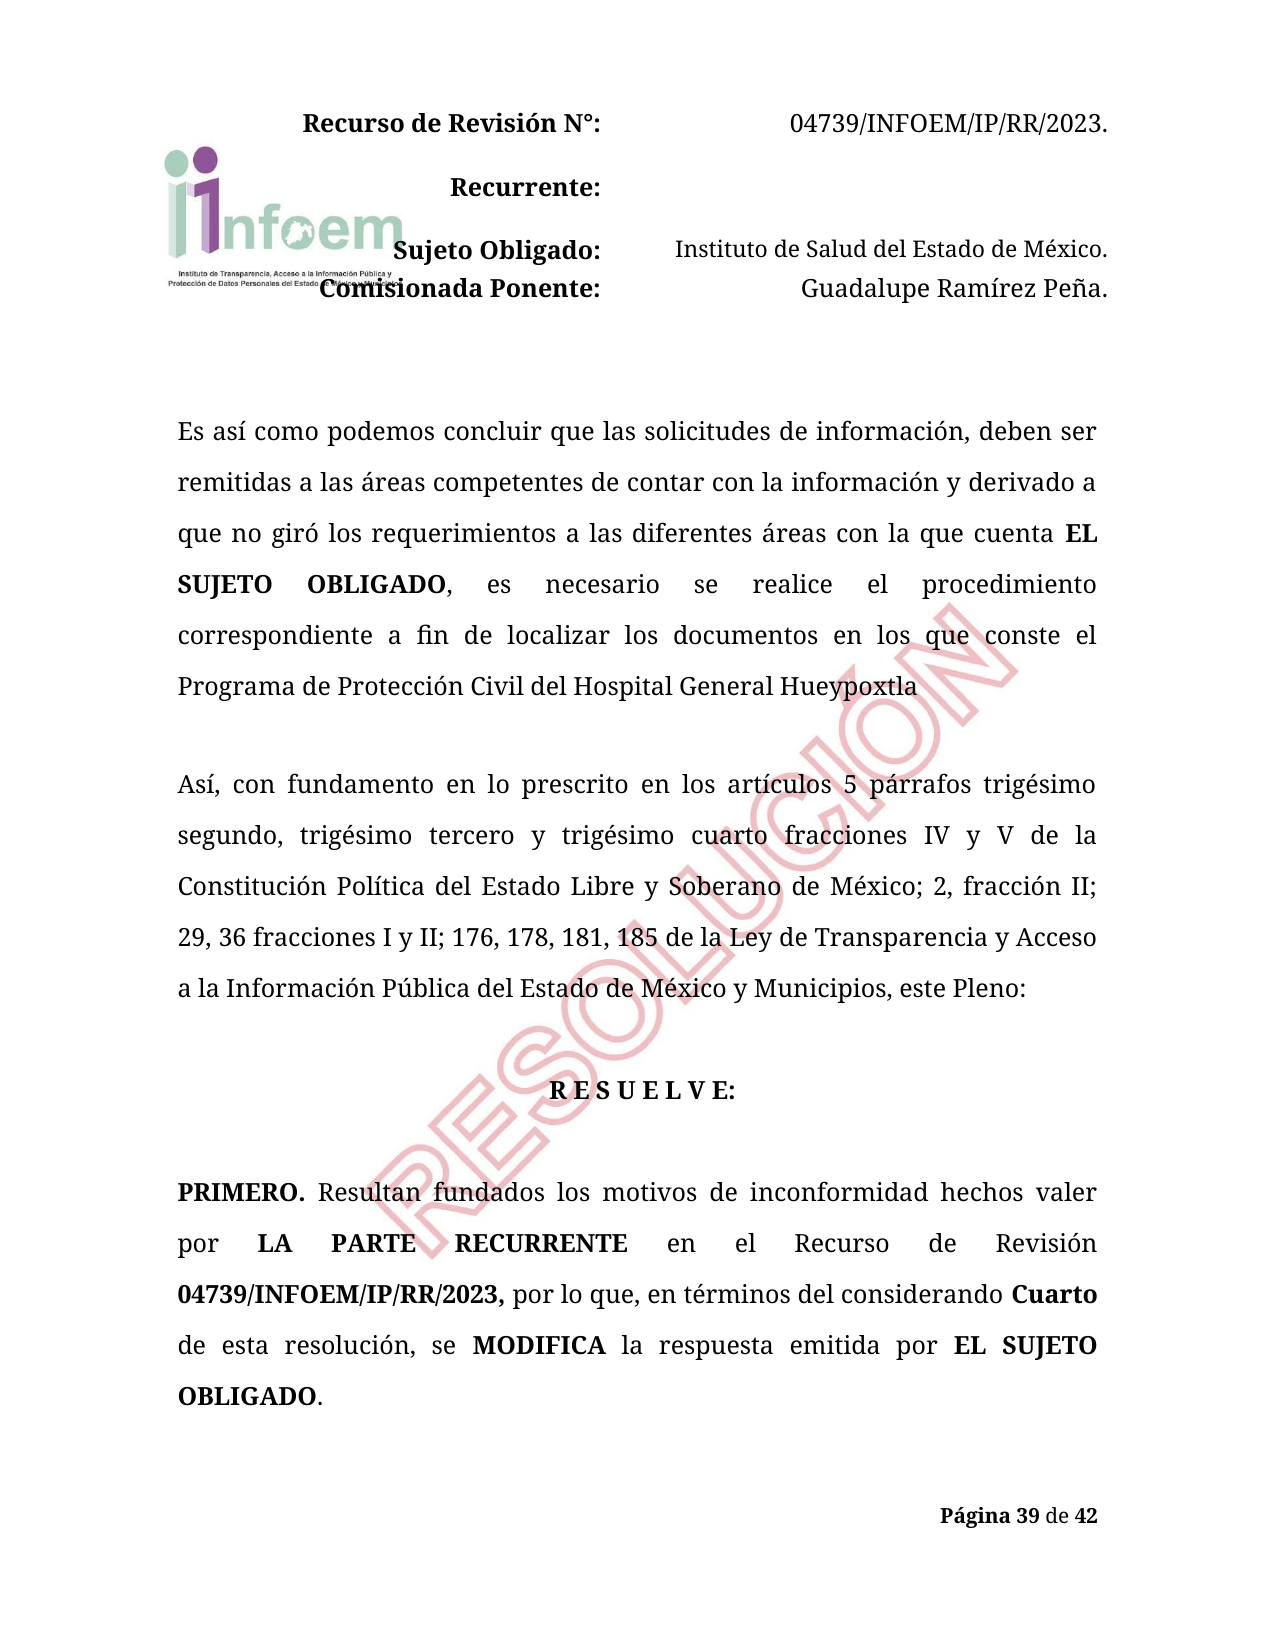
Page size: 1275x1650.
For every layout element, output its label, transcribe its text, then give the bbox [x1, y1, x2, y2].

text PRIMERO. Resultan fundados los motivos de inconformidad hechos valer por LA PARTE RECURRENTE en el Recurso de Revisión 04739/INFOEM/IP/RR/2023, por lo que, en términos del considerando Cuarto de esta resolución, se MODIFICA la respuesta emitida por EL SUJETO OBLIGADO. [177, 1175, 1098, 1413]
text Es así como podemos concluir que las solicitudes de información, deben ser remitidas a las áreas competentes de contar con la información y derivado a que no giró los requerimientos a las diferentes áreas con la que cuenta EL SUJETO OBLIGADO, es necesario se realice el procedimiento correspondiente a fin de localizar los documentos en los que conste el Programa de Protección Civil del Hospital General Hueypoxtla [177, 413, 1098, 703]
picture [46, 86, 1275, 1650]
text R E S U E L V E: [177, 1073, 1107, 1107]
text Así, con fundamento en lo prescrito en los artículos 5 párrafos trigésimo segundo, trigésimo tercero y trigésimo cuarto fracciones IV y V de la Constitución Política del Estado Libre y Soberano de México; 2, fracción II; 29, 36 fracciones I y II; 176, 178, 181, 185 de la Ley de Transparencia y Acceso a la Información Pública del Estado de México y Municipios, este Pleno: [177, 766, 1098, 1005]
